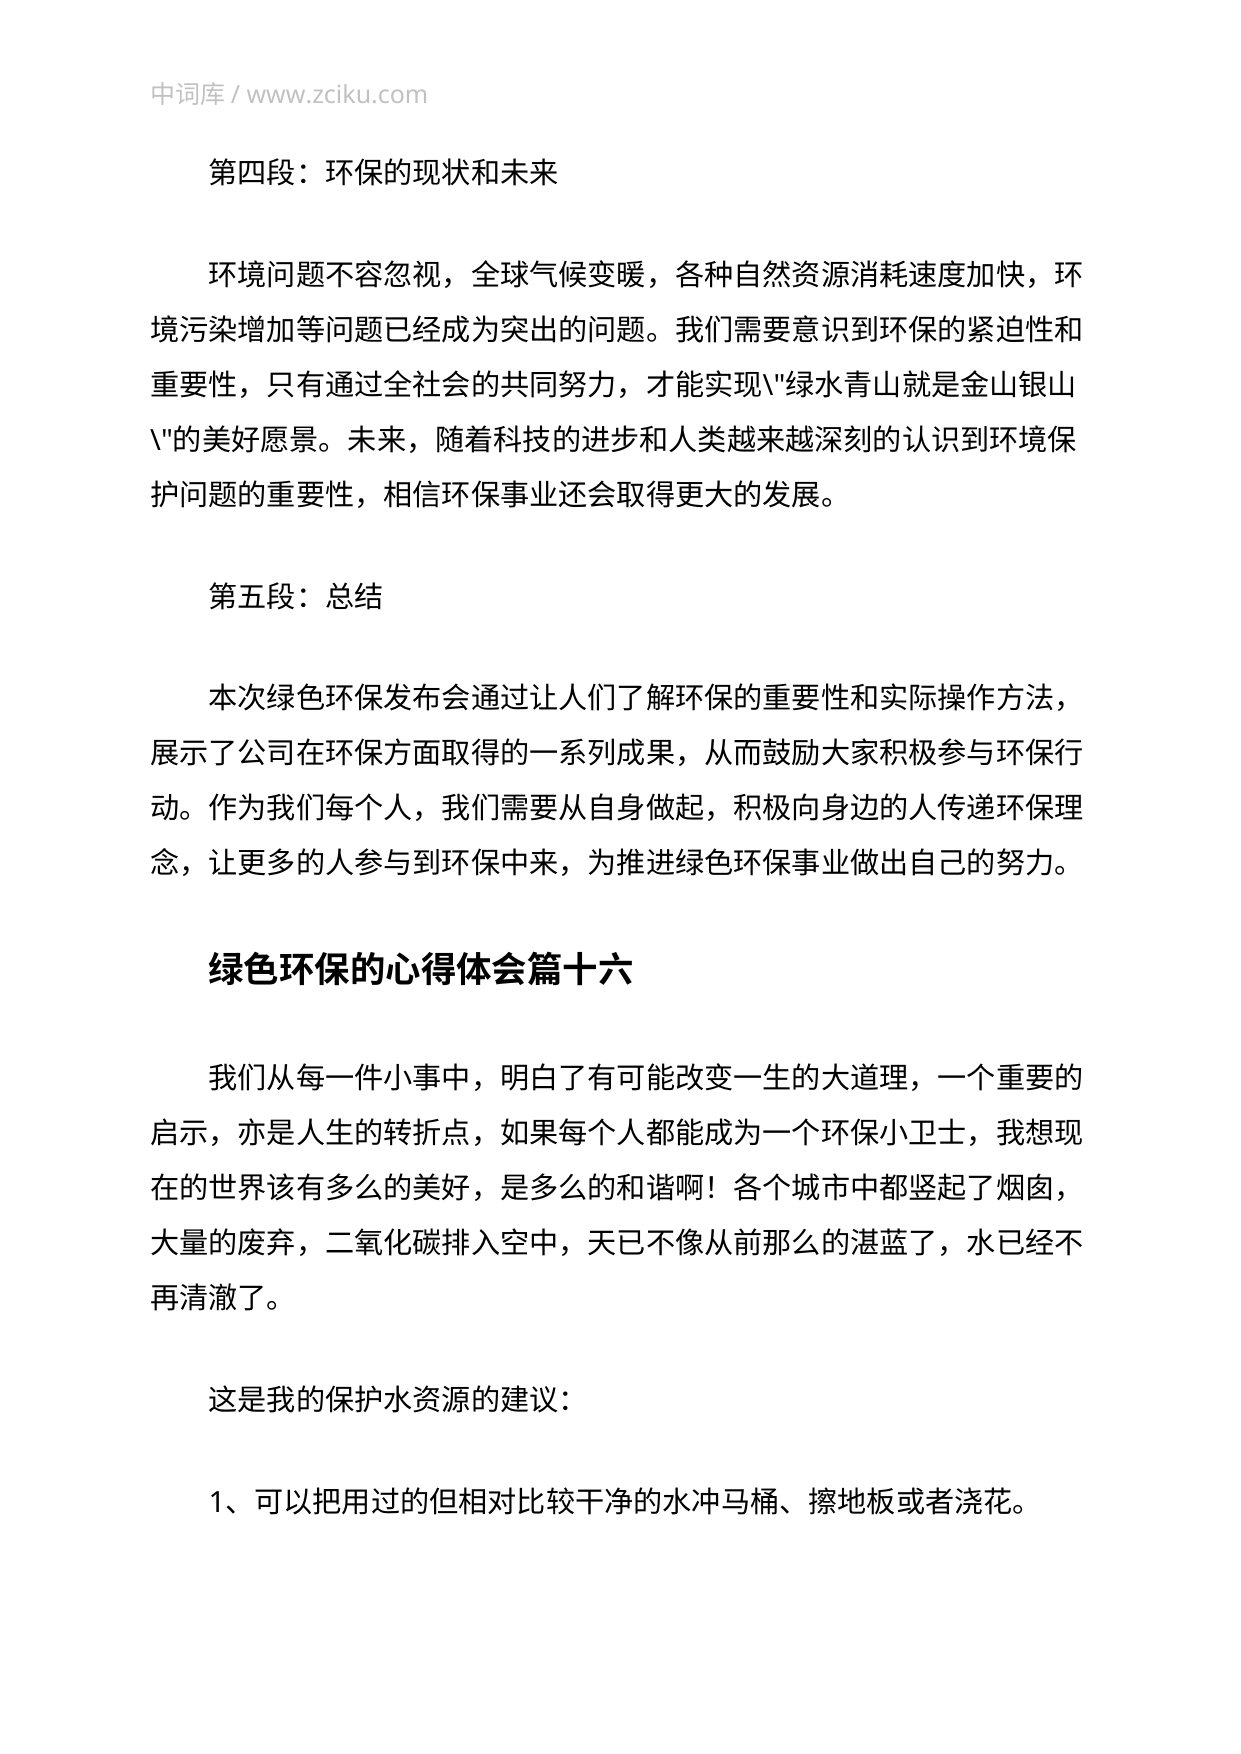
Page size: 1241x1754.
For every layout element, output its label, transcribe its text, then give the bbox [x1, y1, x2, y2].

text 本次绿色环保发布会通过让人们了解环保的重要性和实际操作方法，展示了公司在环保方面取得的一系列成果，从而鼓励大家积极参与环保行动。作为我们每个人，我们需要从自身做起，积极向身边的人传递环保理念，让更多的人参与到环保中来，为推进绿色环保事业做出自己的努力。 [150, 675, 1090, 882]
text 绿色环保的心得体会篇十六 [150, 942, 1090, 993]
text 第四段：环保的现状和未来 [150, 150, 1090, 192]
text 这是我的保护水资源的建议： [150, 1376, 1090, 1419]
text 1、可以把用过的但相对比较干净的水冲马桶、擦地板或者浇花。 [150, 1478, 1090, 1521]
text 第五段：总结 [150, 573, 1090, 616]
text 我们从每一件小事中，明白了有可能改变一生的大道理，一个重要的启示，亦是人生的转折点，如果每个人都能成为一个环保小卫士，我想现在的世界该有多么的美好，是多么的和谐啊！各个城市中都竖起了烟囱，大量的废弃，二氧化碳排入空中，天已不像从前那么的湛蓝了，水已经不再清澈了。 [150, 1055, 1090, 1317]
text 环境问题不容忽视，全球气候变暖，各种自然资源消耗速度加快，环境污染增加等问题已经成为突出的问题。我们需要意识到环保的紧迫性和重要性，只有通过全社会的共同努力，才能实现\"绿水青山就是金山银山\"的美好愿景。未来，随着科技的进步和人类越来越深刻的认识到环境保护问题的重要性，相信环保事业还会取得更大的发展。 [150, 252, 1090, 514]
